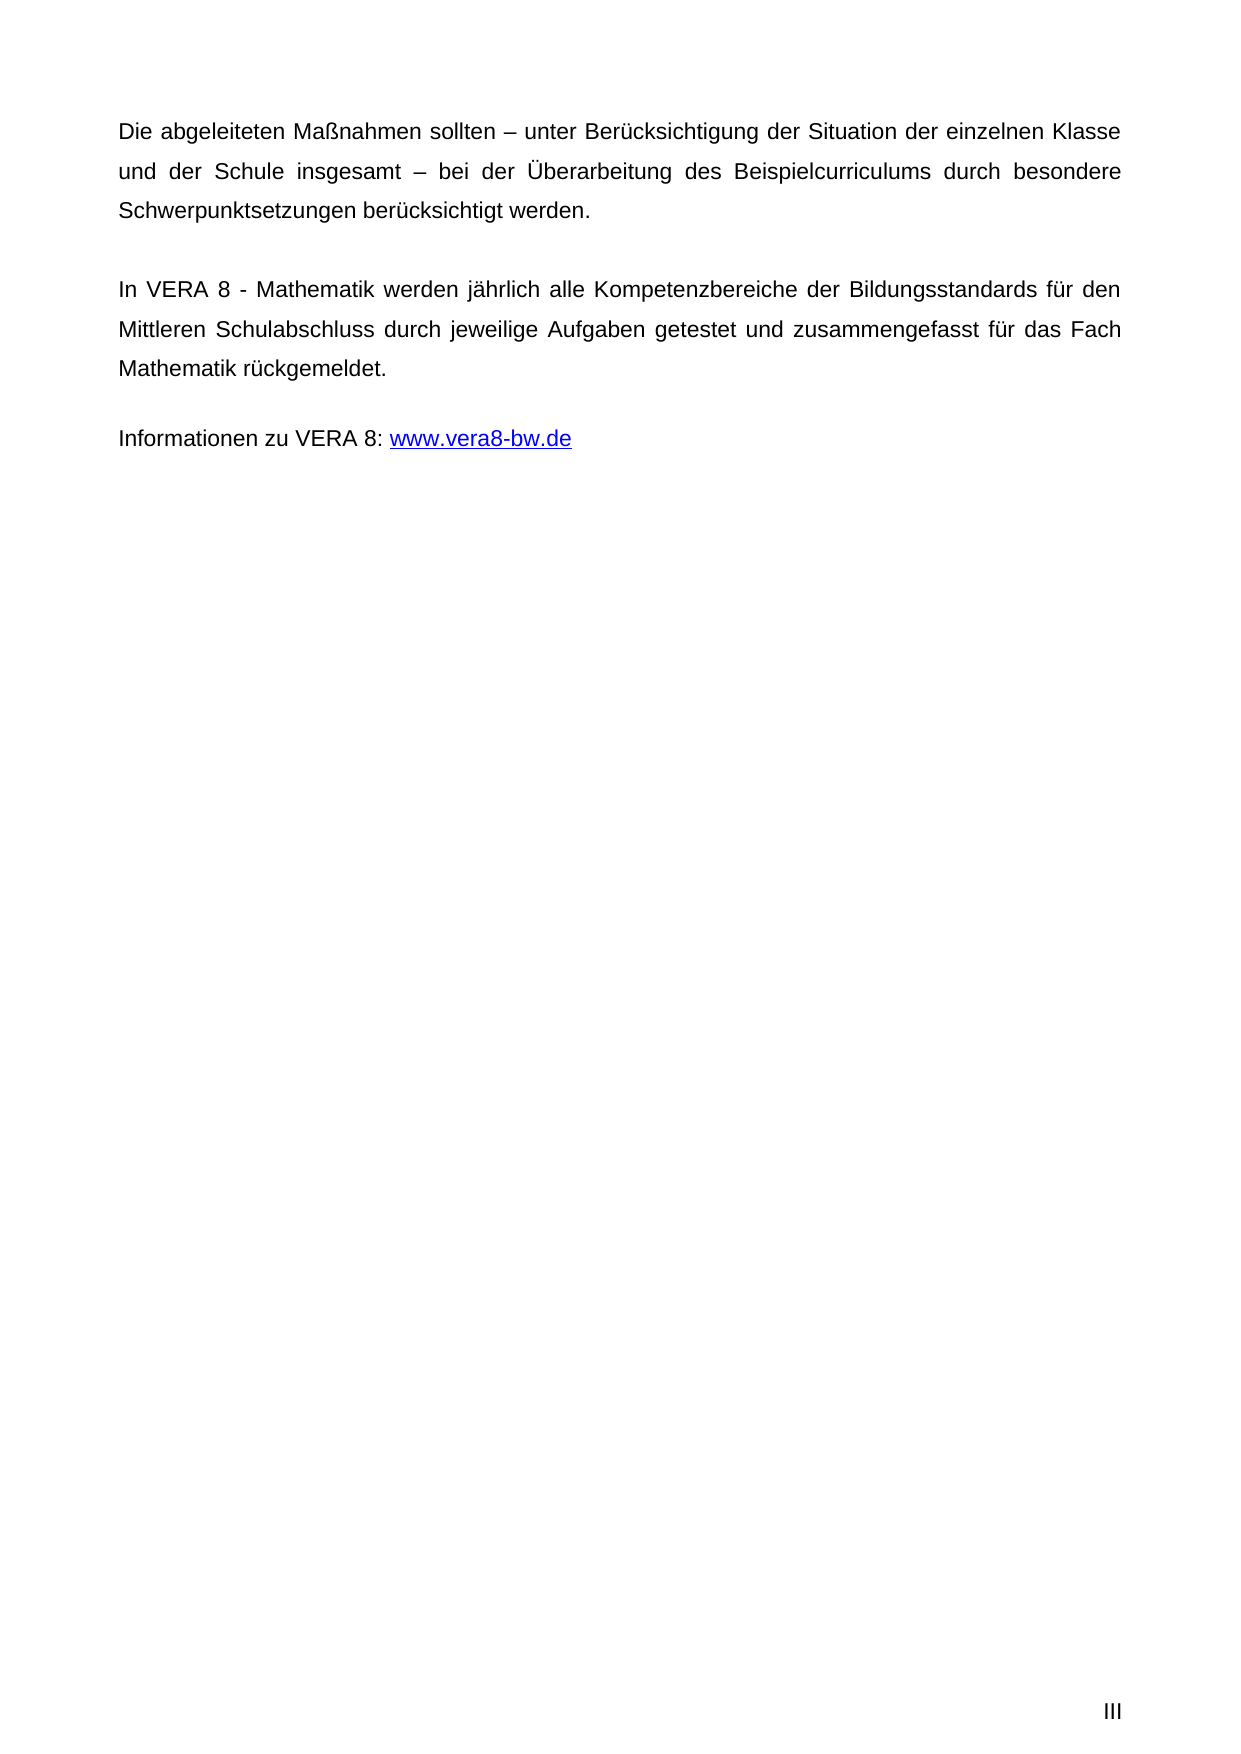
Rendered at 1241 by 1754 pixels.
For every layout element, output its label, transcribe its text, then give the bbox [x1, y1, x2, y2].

text Informationen zu VERA 8: www.vera8-bw.de [118, 425, 1122, 451]
text Die abgeleiteten Maßnahmen sollten – unter Berücksichtigung der Situation der einzelnen Klasse und der Schule insgesamt – bei der Überarbeitung des Beispielcurriculums durch besondere Schwerpunktsetzungen berücksichtigt werden. [118, 118, 1122, 223]
text In VERA 8 - Mathematik werden jährlich alle Kompetenzbereiche der Bildungsstandards für den Mittleren Schulabschluss durch jeweilige Aufgaben getestet und zusammengefasst für das Fach Mathematik rückgemeldet. [118, 276, 1122, 381]
